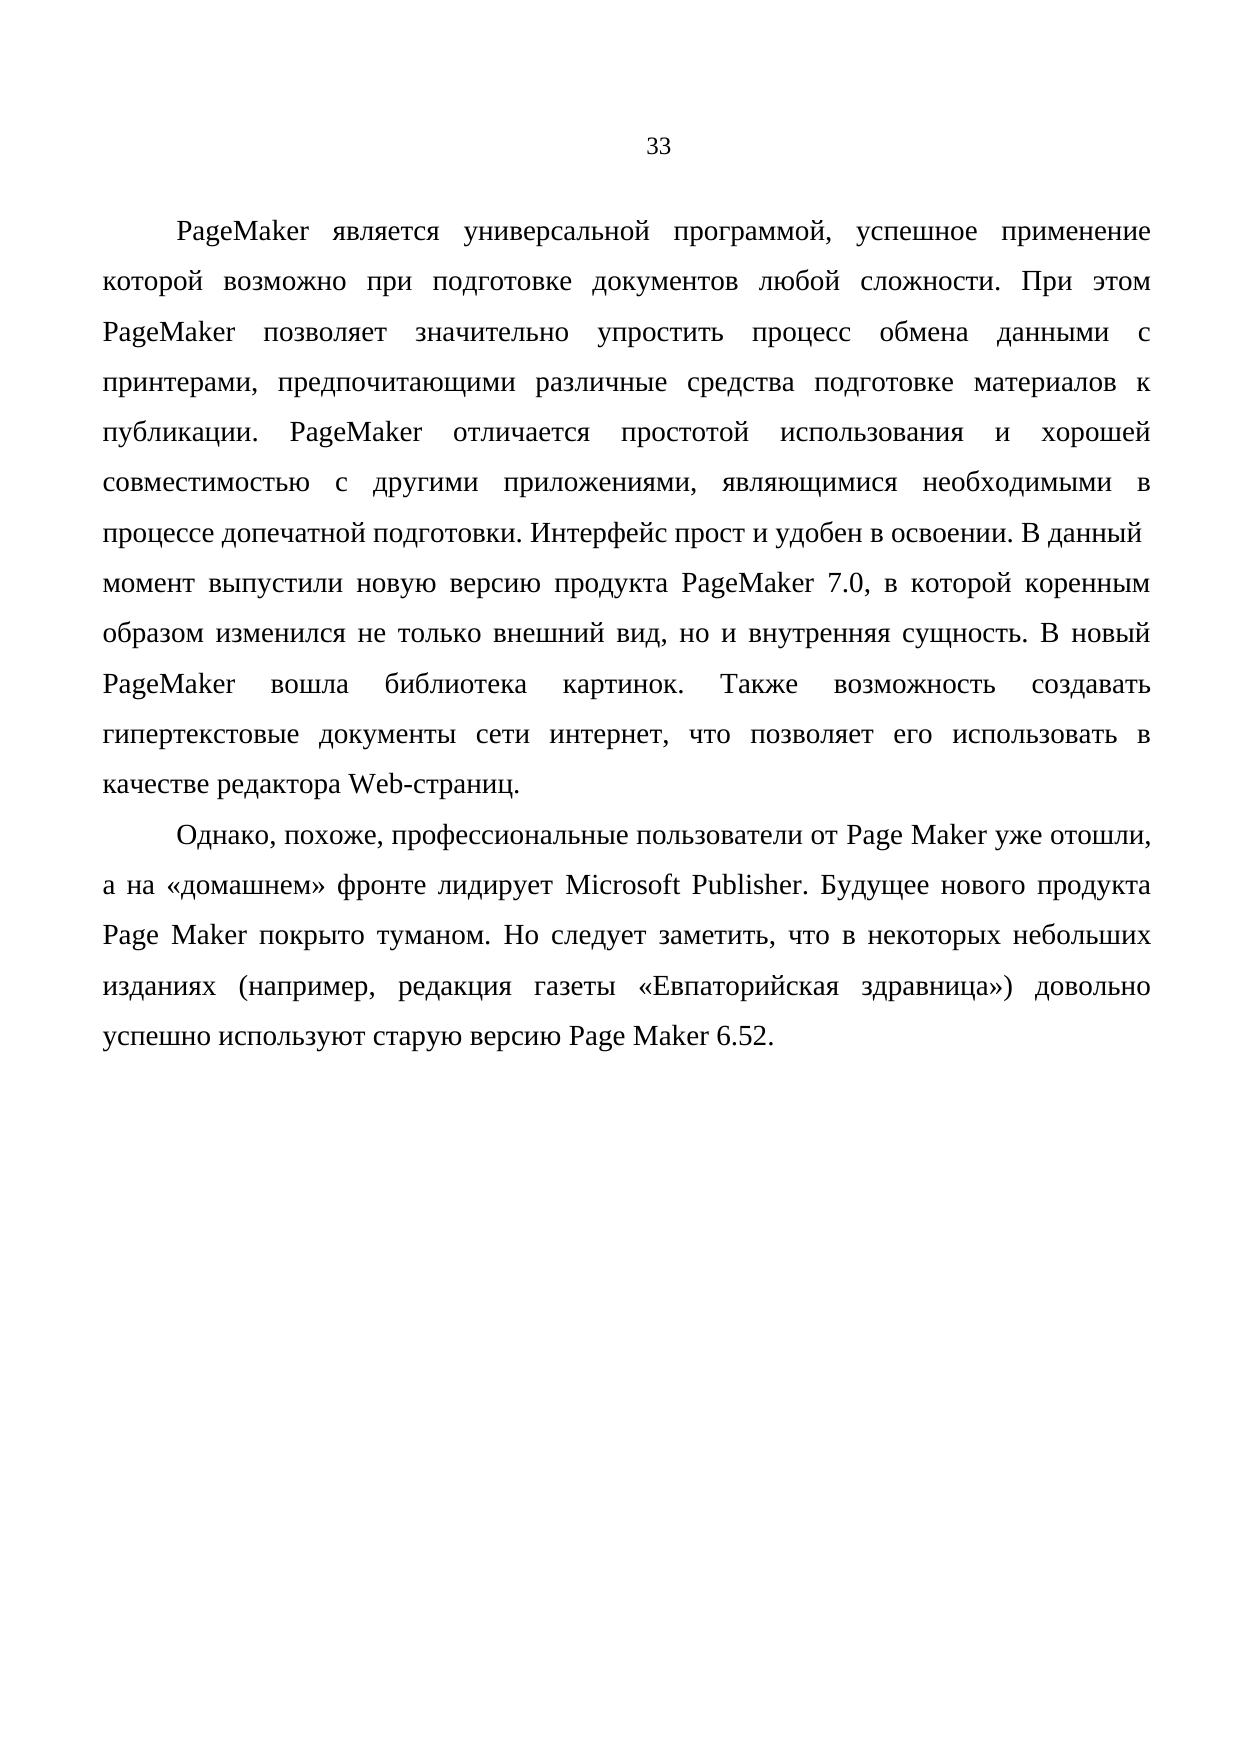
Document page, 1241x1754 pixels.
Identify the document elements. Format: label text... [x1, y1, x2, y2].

text Однако, похоже, профессиональные пользователи от Page Maker уже отошли, а на «домашнем» фронте лидирует Microsoft Publisher. Будущее нового продукта Page Maker покрыто туманом. Но следует заметить, что в некоторых небольших изданиях (например, редакция газеты «Евпаторийская здравница») довольно успешно используют старую версию Page Maker 6.52. [102, 817, 1152, 1052]
text момент выпустили новую версию продукта PageMaker 7.0, в которой коренным образом изменился не только внешний вид, но и внутренняя сущность. В новый PageMaker вошла библиотека картинок. Также возможность создавать гипертекстовые документы сети интернет, что позволяет его использовать в качестве редактора Web-страниц. [102, 565, 1152, 800]
text PageMaker является универсальной программой, успешное применение которой возможно при подготовке документов любой сложности. При этом PageMaker позволяет значительно упростить процесс обмена данными с принтерами, предпочитающими различные средства подготовке материалов к публикации. PageMaker отличается простотой использования и хорошей совместимостью с другими приложениями, являющимися необходимыми в процессе допечатной подготовки. Интерфейс прост и удобен в освоении. В данный [102, 213, 1152, 548]
